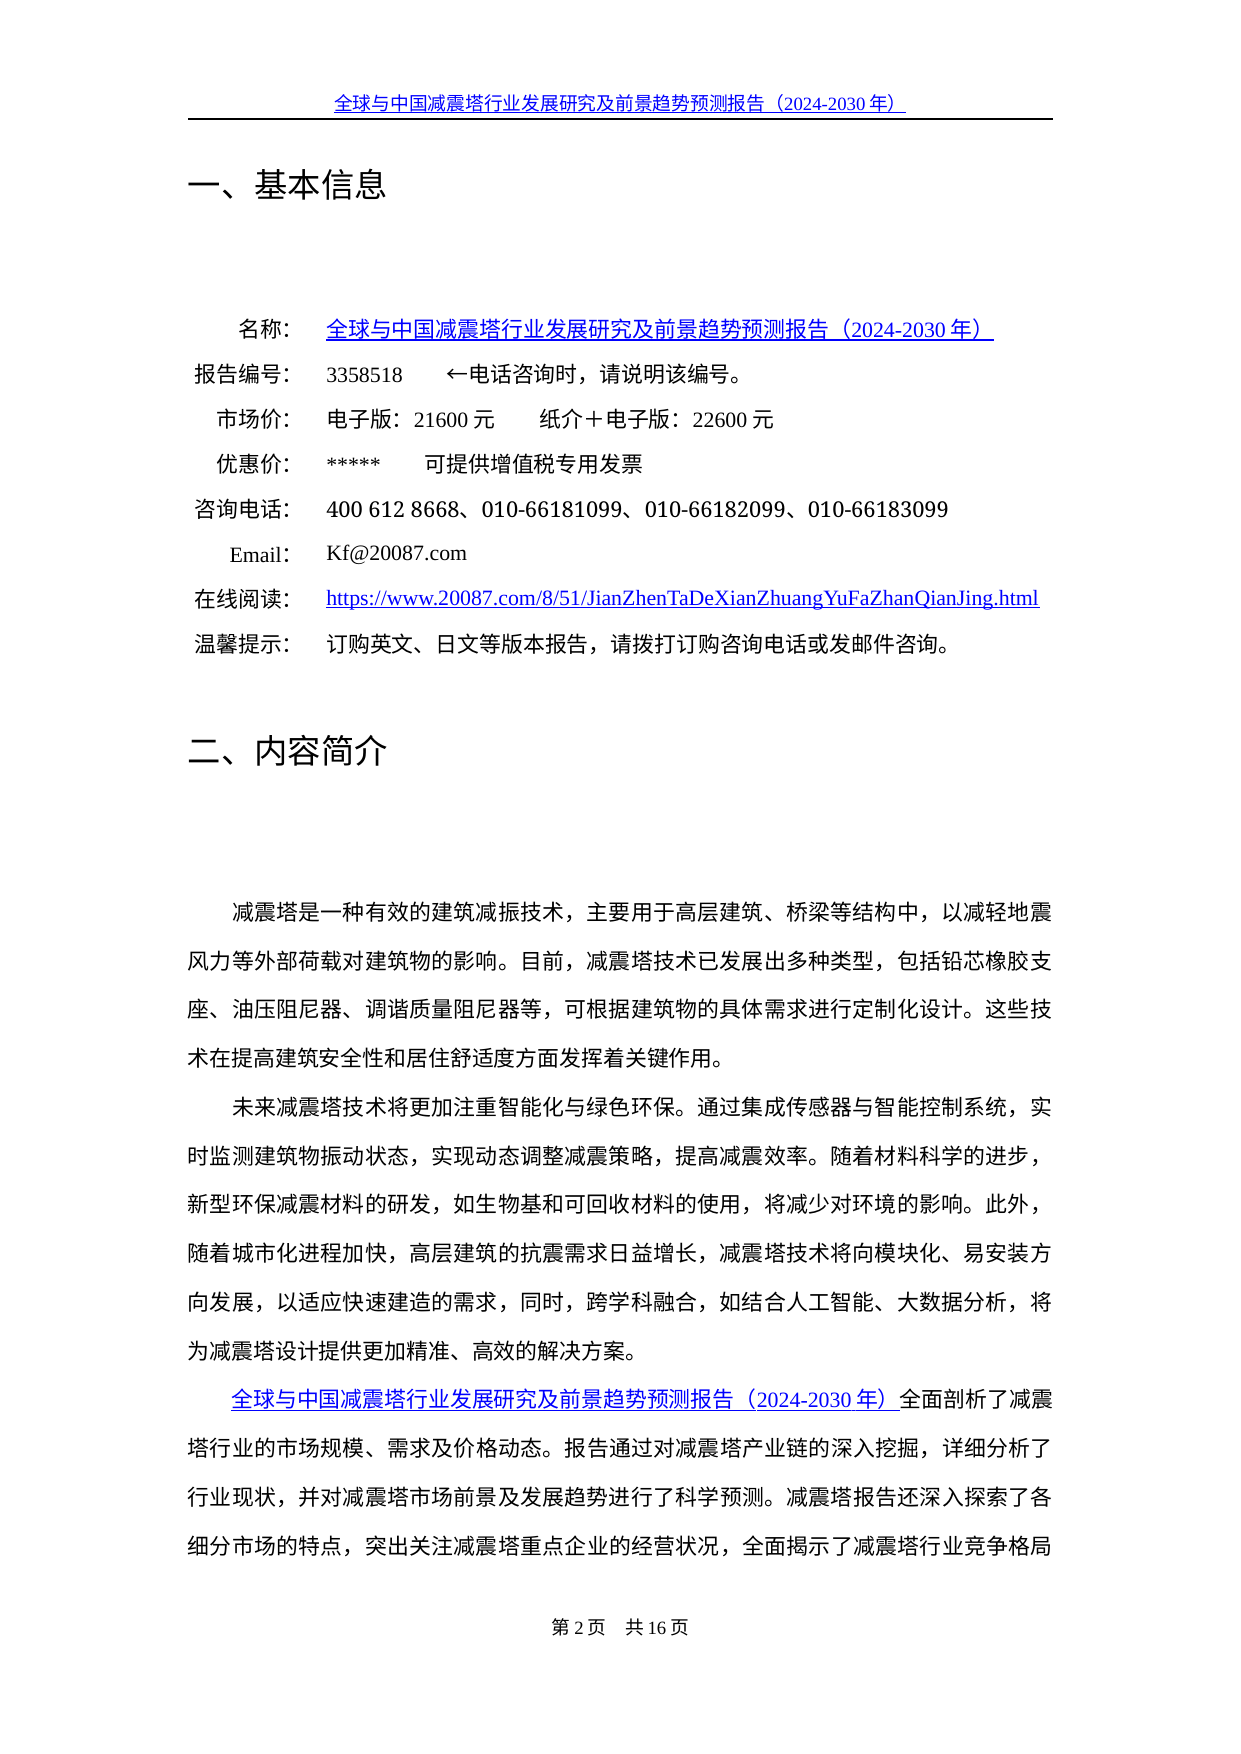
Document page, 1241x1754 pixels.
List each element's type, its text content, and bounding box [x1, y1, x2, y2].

table_cell [315, 582, 1073, 627]
table_header 全球与中国减震塔行业发展研究及前景趋势预测报告（2024-2030年） [315, 312, 1073, 357]
table_cell 咨询电话： [167, 492, 315, 537]
table_cell 优惠价： [167, 447, 315, 492]
table_cell 报告编号： [167, 357, 315, 402]
title 二、内容简介 [187, 717, 1053, 782]
table_cell 订购英文、日文等版本报告，请拨打订购咨询电话或发邮件咨询。 [315, 627, 1073, 672]
table_cell 3358518 ←电话咨询时，请说明该编号。 [315, 357, 1073, 402]
title 一、基本信息 [187, 150, 1053, 215]
table_cell 电子版：21600 元 纸介＋电子版：22600 元 [315, 402, 1073, 447]
table_cell Email： [167, 537, 315, 582]
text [187, 894, 1053, 1561]
table_cell 市场价： [167, 402, 315, 447]
table_cell ***** 可提供增值税专用发票 [315, 447, 1073, 492]
table_header 名称： [167, 312, 315, 357]
table_cell 400 612 8668、010-66181099、010-66182099、010-66183099 [315, 492, 1073, 537]
table_cell 在线阅读： [167, 582, 315, 627]
table_cell Kf@20087.com [315, 537, 1073, 582]
table_cell 温馨提示： [167, 627, 315, 672]
